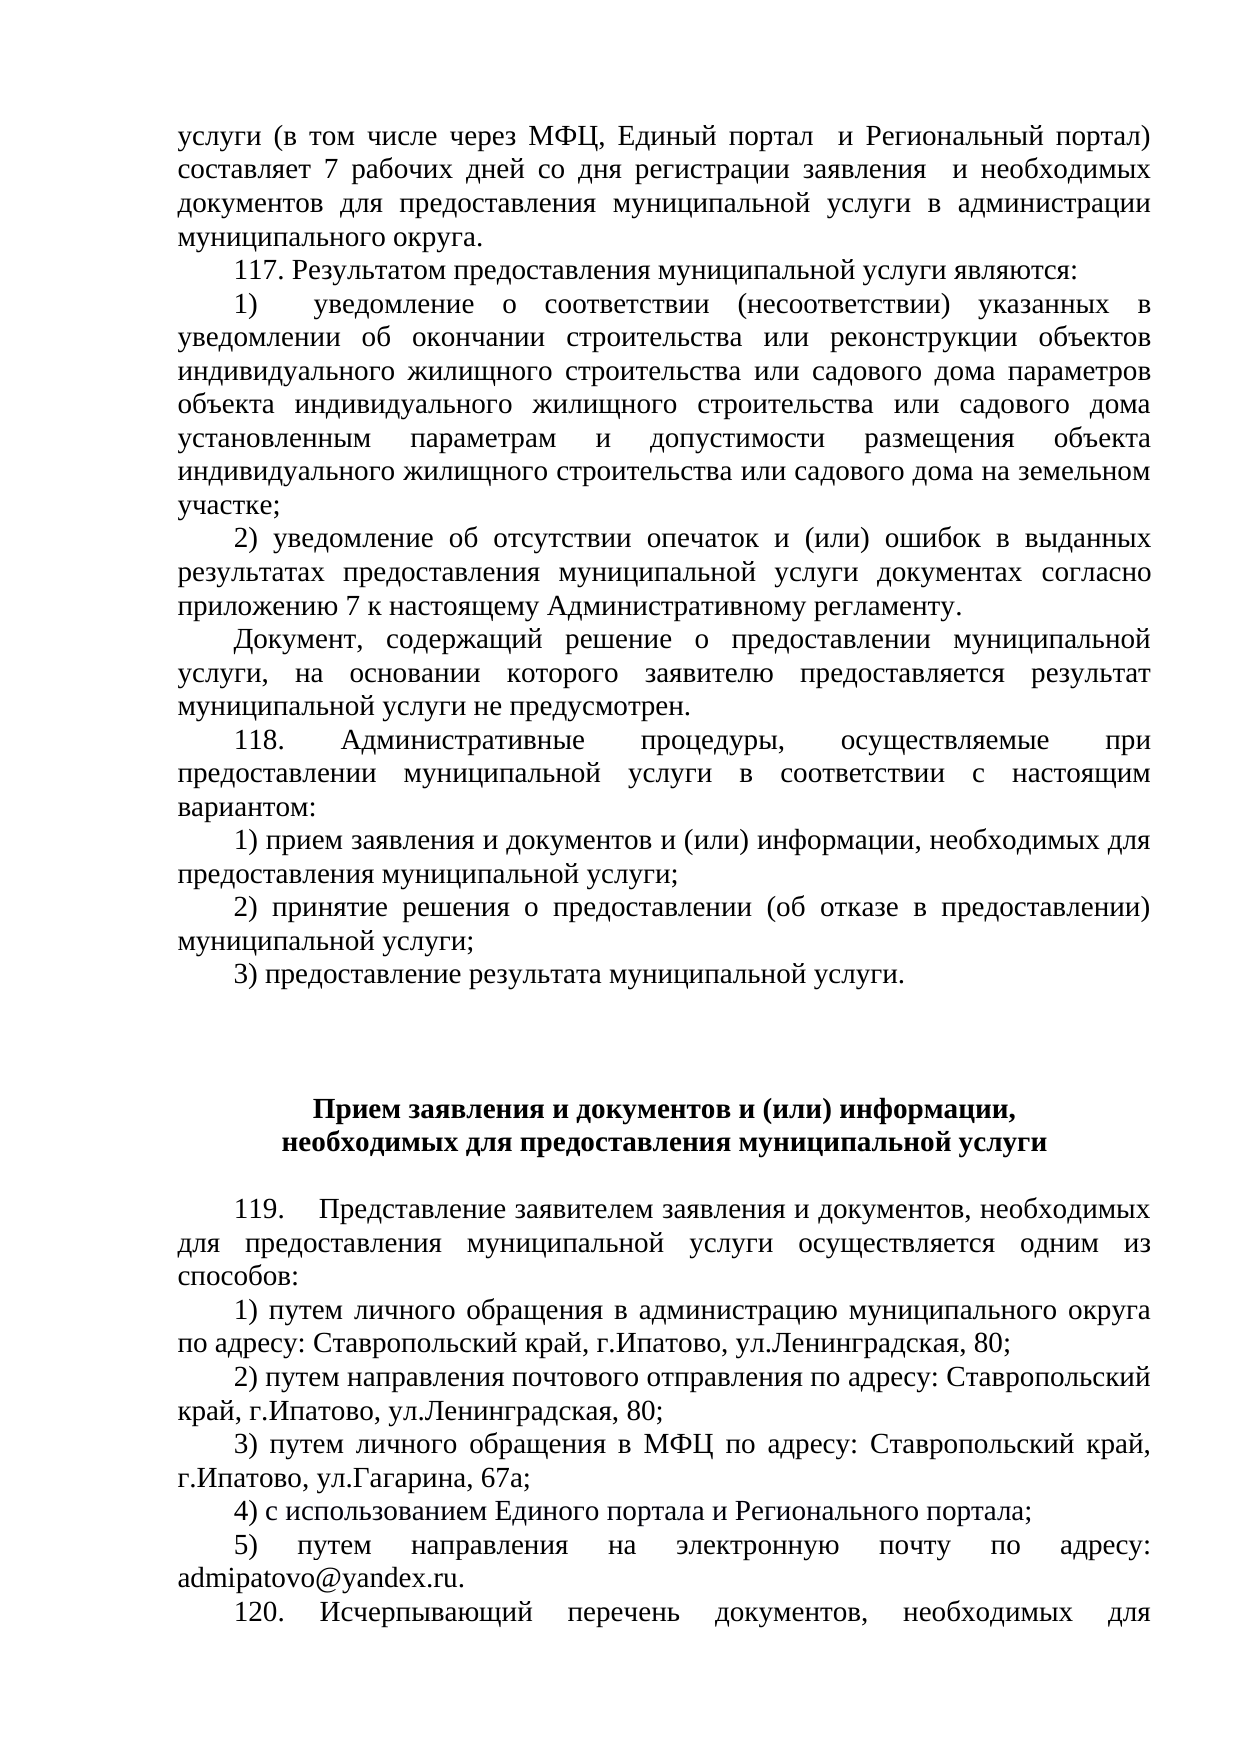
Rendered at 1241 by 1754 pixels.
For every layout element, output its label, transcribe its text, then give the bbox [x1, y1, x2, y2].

text 118. Административные процедуры, осуществляемые при предоставлении муниципальной услуги в соответствии с настоящим вариантом: [177, 722, 1152, 822]
text Документ, содержащий решение о предоставлении муниципальной услуги, на основании которого заявителю предоставляется результат муниципальной услуги не предусмотрен. [177, 621, 1152, 722]
text 117. Результатом предоставления муниципальной услуги являются: [177, 252, 1152, 286]
text Прием заявления и документов и (или) информации, [177, 1091, 1152, 1124]
text 3) предоставление результата муниципальной услуги. [177, 957, 1152, 990]
text 119. Представление заявителем заявления и документов, необходимых для предоставления муниципальной услуги осуществляется одним из способов: [177, 1191, 1152, 1292]
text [177, 118, 1152, 252]
text 1) путем личного обращения в администрацию муниципального округа по адресу: Ставропольский край, г.Ипатово, ул.Ленинградская, 80; [177, 1292, 1152, 1359]
text 2) путем направления почтового отправления по адресу: Ставропольский край, г.Ипатово, ул.Ленинградская, 80; [177, 1359, 1152, 1426]
text 3) путем личного обращения в МФЦ по адресу: Ставропольский край, г.Ипатово, ул.Гагарина, 67а; [177, 1426, 1152, 1493]
text 1) уведомление о соответствии (несоответствии) указанных в уведомлении об окончании строительства или реконструкции объектов индивидуального жилищного строительства или садового дома параметров объекта индивидуального жилищного строительства или садового дома установленным параметрам и допустимости размещения объекта индивидуального жилищного строительства или садового дома на земельном участке; [177, 286, 1152, 521]
text 5) путем направления на электронную почту по адресу: admipatovo@yandex.ru. [177, 1527, 1152, 1594]
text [177, 1594, 1152, 1627]
text 2) уведомление об отсутствии опечаток и (или) ошибок в выданных результатах предоставления муниципальной услуги документах согласно приложению 7 к настоящему Административному регламенту. [177, 521, 1152, 621]
text 1) прием заявления и документов и (или) информации, необходимых для предоставления муниципальной услуги; [177, 822, 1152, 889]
text 4) с использованием Единого портала и Регионального портала; [177, 1493, 1152, 1527]
text необходимых для предоставления муниципальной услуги [177, 1124, 1152, 1158]
text 2) принятие решения о предоставлении (об отказе в предоставлении) муниципальной услуги; [177, 889, 1152, 957]
